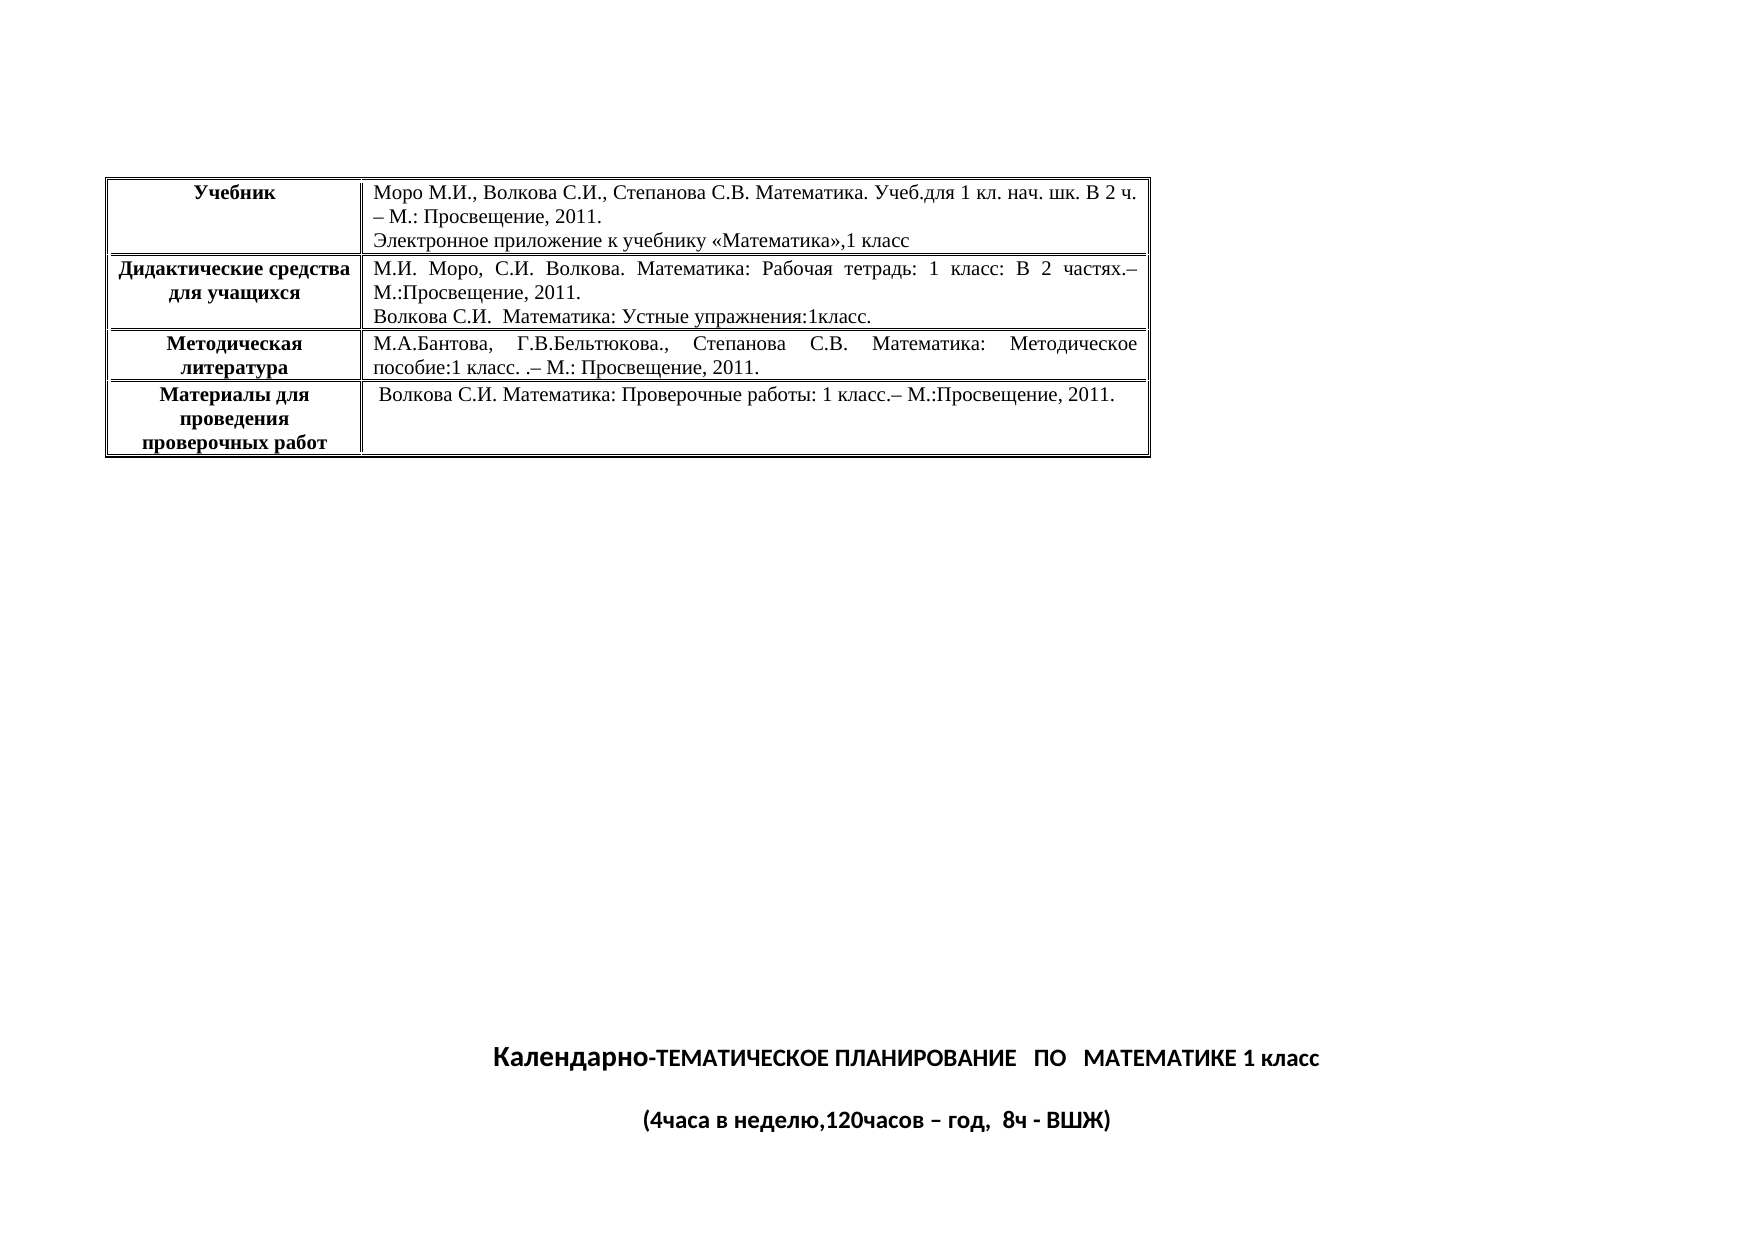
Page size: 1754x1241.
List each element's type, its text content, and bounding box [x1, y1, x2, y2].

table_cell Волкова С.И. Математика: Проверочные работы: 1 класс.– М.:Просвещение, 2011. [362, 379, 1149, 454]
table_cell Учебник [107, 178, 362, 252]
table_cell Моро М.И., Волкова С.И., Степанова С.В. Математика. Учеб.для 1 кл. нач. шк. В 2 ч. – М.: Просвещение, 2011. Электронное приложение к учебнику «Математика»,1 класс [362, 180, 1148, 252]
text (4часа в неделю,120часов – год, 8ч - ВШЖ) [118, 1104, 1636, 1135]
table_cell Материалы для проведения проверочных работ [107, 379, 362, 454]
table_cell М.И. Моро, С.И. Волкова. Математика: Рабочая тетрадь: 1 класс: В 2 частях.– М.:Просвещение, 2011. Волкова С.И. Математика: Устные упражнения:1класс. [363, 253, 1148, 328]
table_cell Методическая литература [107, 328, 362, 379]
table_cell М.А.Бантова, Г.В.Бельтюкова., Степанова С.В. Математика: Методическое пособие:1 класс. .– М.: Просвещение, 2011. [362, 328, 1149, 379]
text Календарно-ТЕМАТИЧЕСКОЕ ПЛАНИРОВАНИЕ ПО МАТЕМАТИКЕ 1 класс [177, 1038, 1636, 1074]
table_cell Дидактические средства для учащихся [108, 253, 360, 328]
